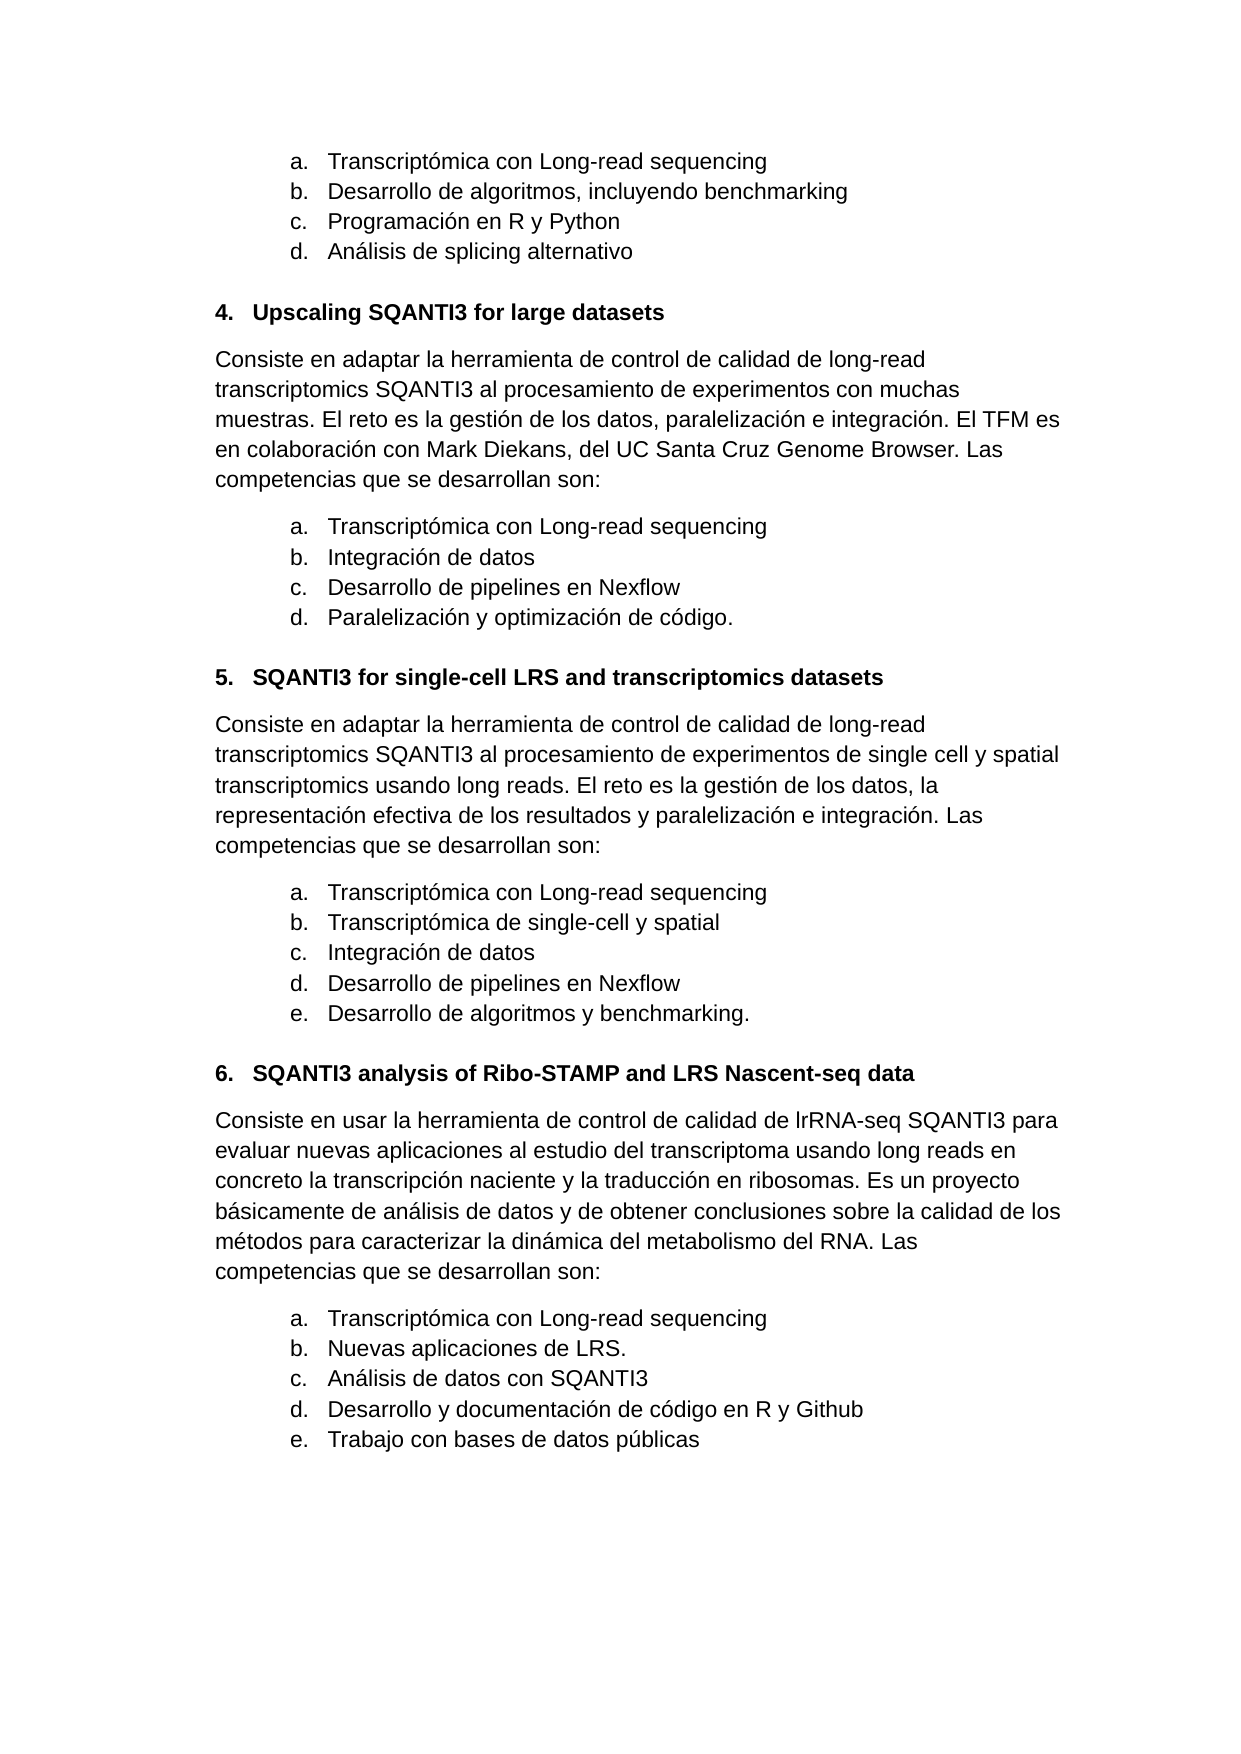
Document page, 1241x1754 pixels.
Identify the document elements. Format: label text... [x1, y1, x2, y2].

list Integración de datos [290, 939, 1063, 966]
list Paralelización y optimización de código. [290, 604, 1063, 630]
list Análisis de datos con SQANTI3 [290, 1365, 1063, 1392]
list SQANTI3 analysis of Ribo-STAMP and LRS Nascent-seq data [215, 1060, 1063, 1086]
list Análisis de splicing alternativo [290, 238, 1063, 264]
list Transcriptómica de single-cell y spatial [290, 909, 1063, 935]
list Desarrollo de pipelines en Nexflow [290, 574, 1063, 600]
list Desarrollo de pipelines en Nexflow [290, 969, 1063, 996]
list Nuevas aplicaciones de LRS. [290, 1335, 1063, 1361]
list Transcriptómica con Long-read sequencing [290, 513, 1063, 539]
list Programación en R y Python [290, 208, 1063, 234]
list Upscaling SQANTI3 for large datasets [215, 299, 1063, 325]
list Desarrollo de algoritmos, incluyendo benchmarking [290, 178, 1063, 204]
list Transcriptómica con Long-read sequencing [290, 879, 1063, 905]
list Trabajo con bases de datos públicas [290, 1426, 1063, 1452]
list Desarrollo de algoritmos y benchmarking. [290, 1000, 1063, 1026]
text Consiste en usar la herramienta de control de calidad de lrRNA-seq SQANTI3 para evaluar nuevas aplicaciones al estudio del transcriptoma usando long reads en concreto la transcripción naciente y la traducción en ribosomas. Es un proyecto básicamente de análisis de datos y de obtener conclusiones sobre la calidad de los métodos para caracterizar la dinámica del metabolismo del RNA. Las competencias que se desarrollan son: [215, 1107, 1063, 1284]
text Consiste en adaptar la herramienta de control de calidad de long-read transcriptomics SQANTI3 al procesamiento de experimentos con muchas muestras. El reto es la gestión de los datos, paralelización e integración. El TFM es en colaboración con Mark Diekans, del UC Santa Cruz Genome Browser. Las competencias que se desarrollan son: [215, 346, 1063, 493]
text Consiste en adaptar la herramienta de control de calidad de long-read transcriptomics SQANTI3 al procesamiento de experimentos de single cell y spatial transcriptomics usando long reads. El reto es la gestión de los datos, la representación efectiva de los resultados y paralelización e integración. Las competencias que se desarrollan son: [215, 711, 1063, 858]
list Desarrollo y documentación de código en R y Github [290, 1396, 1063, 1422]
list SQANTI3 for single-cell LRS and transcriptomics datasets [215, 664, 1063, 691]
list Transcriptómica con Long-read sequencing [290, 1305, 1063, 1331]
list Integración de datos [290, 543, 1063, 570]
list Transcriptómica con Long-read sequencing [290, 148, 1063, 174]
